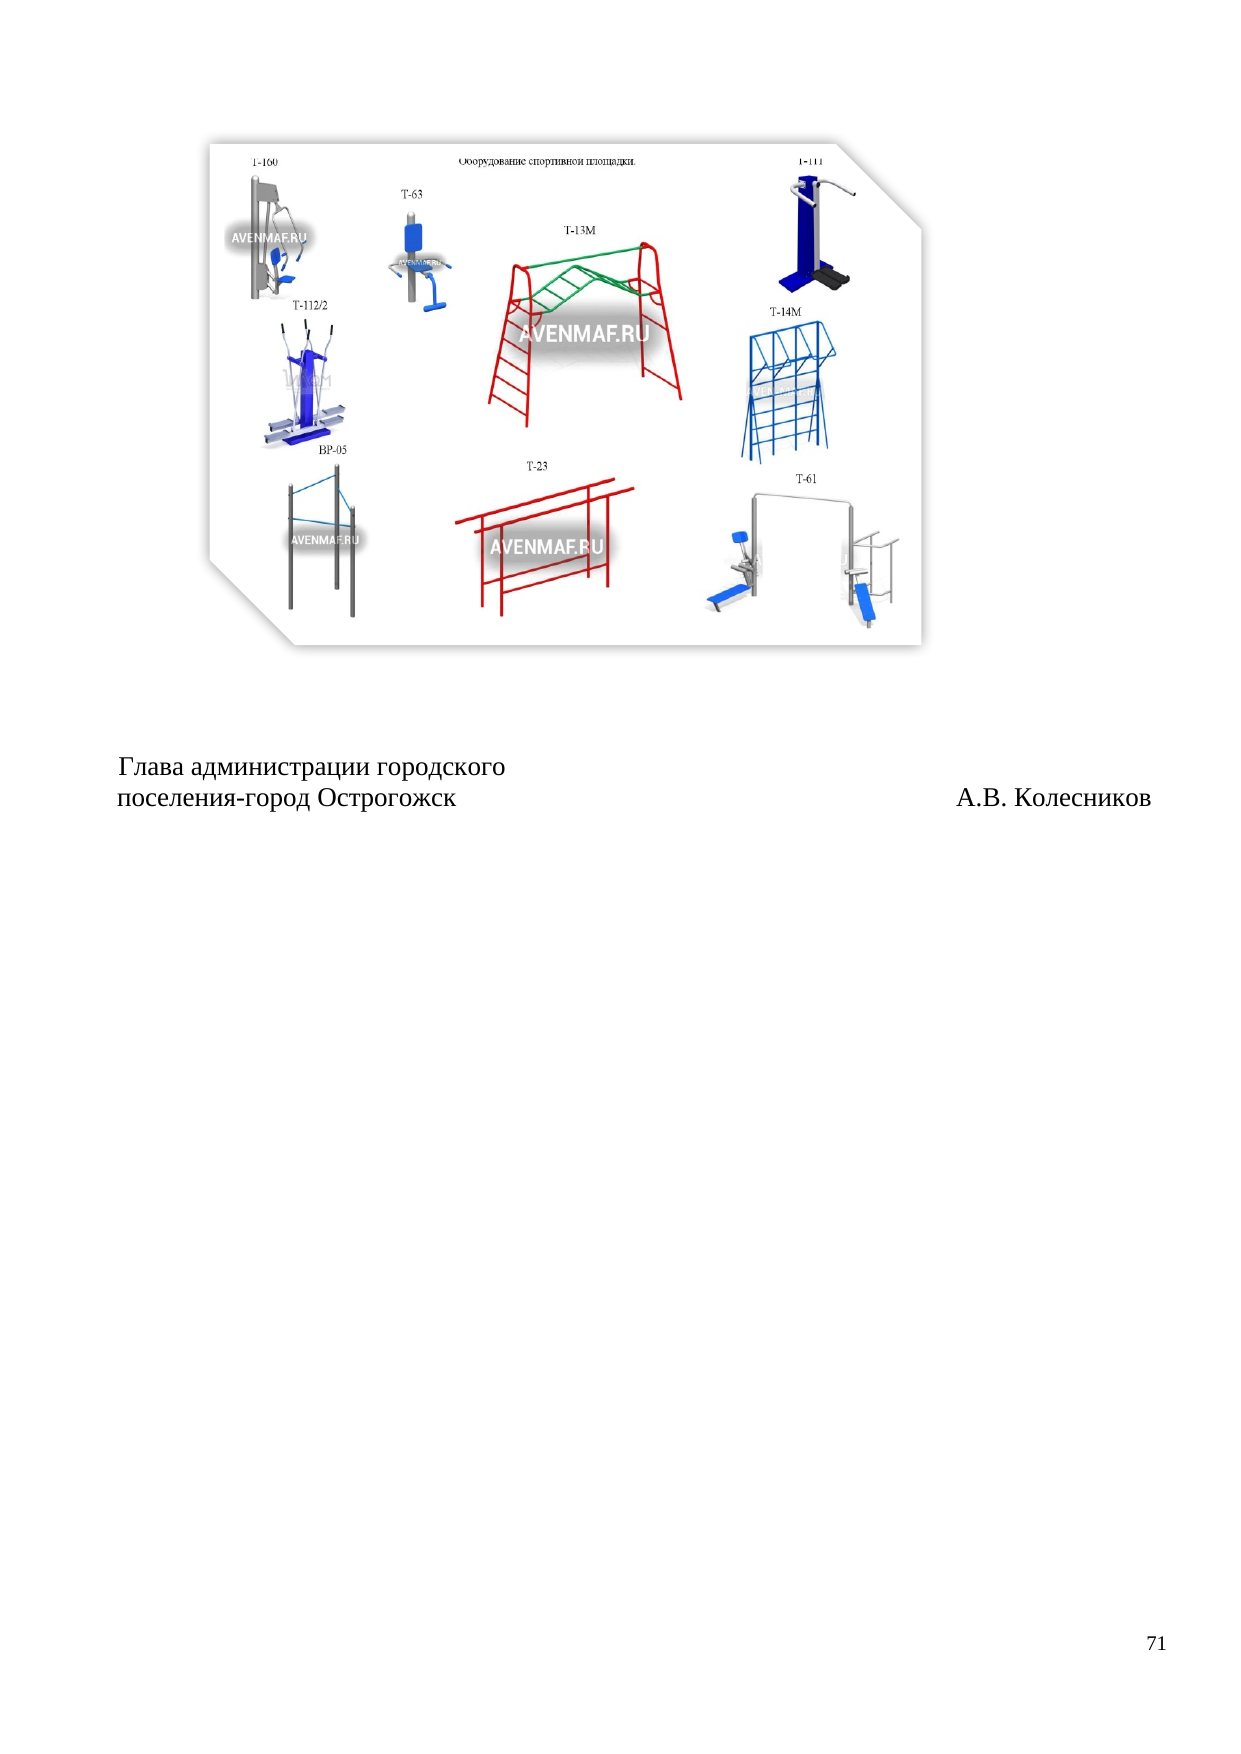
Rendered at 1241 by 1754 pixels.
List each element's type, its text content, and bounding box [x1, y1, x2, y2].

text Глава администрации городского [118, 750, 1167, 781]
text поселения-город Острогожск А.В. Колесников [110, 781, 1167, 812]
picture [225, 159, 906, 630]
